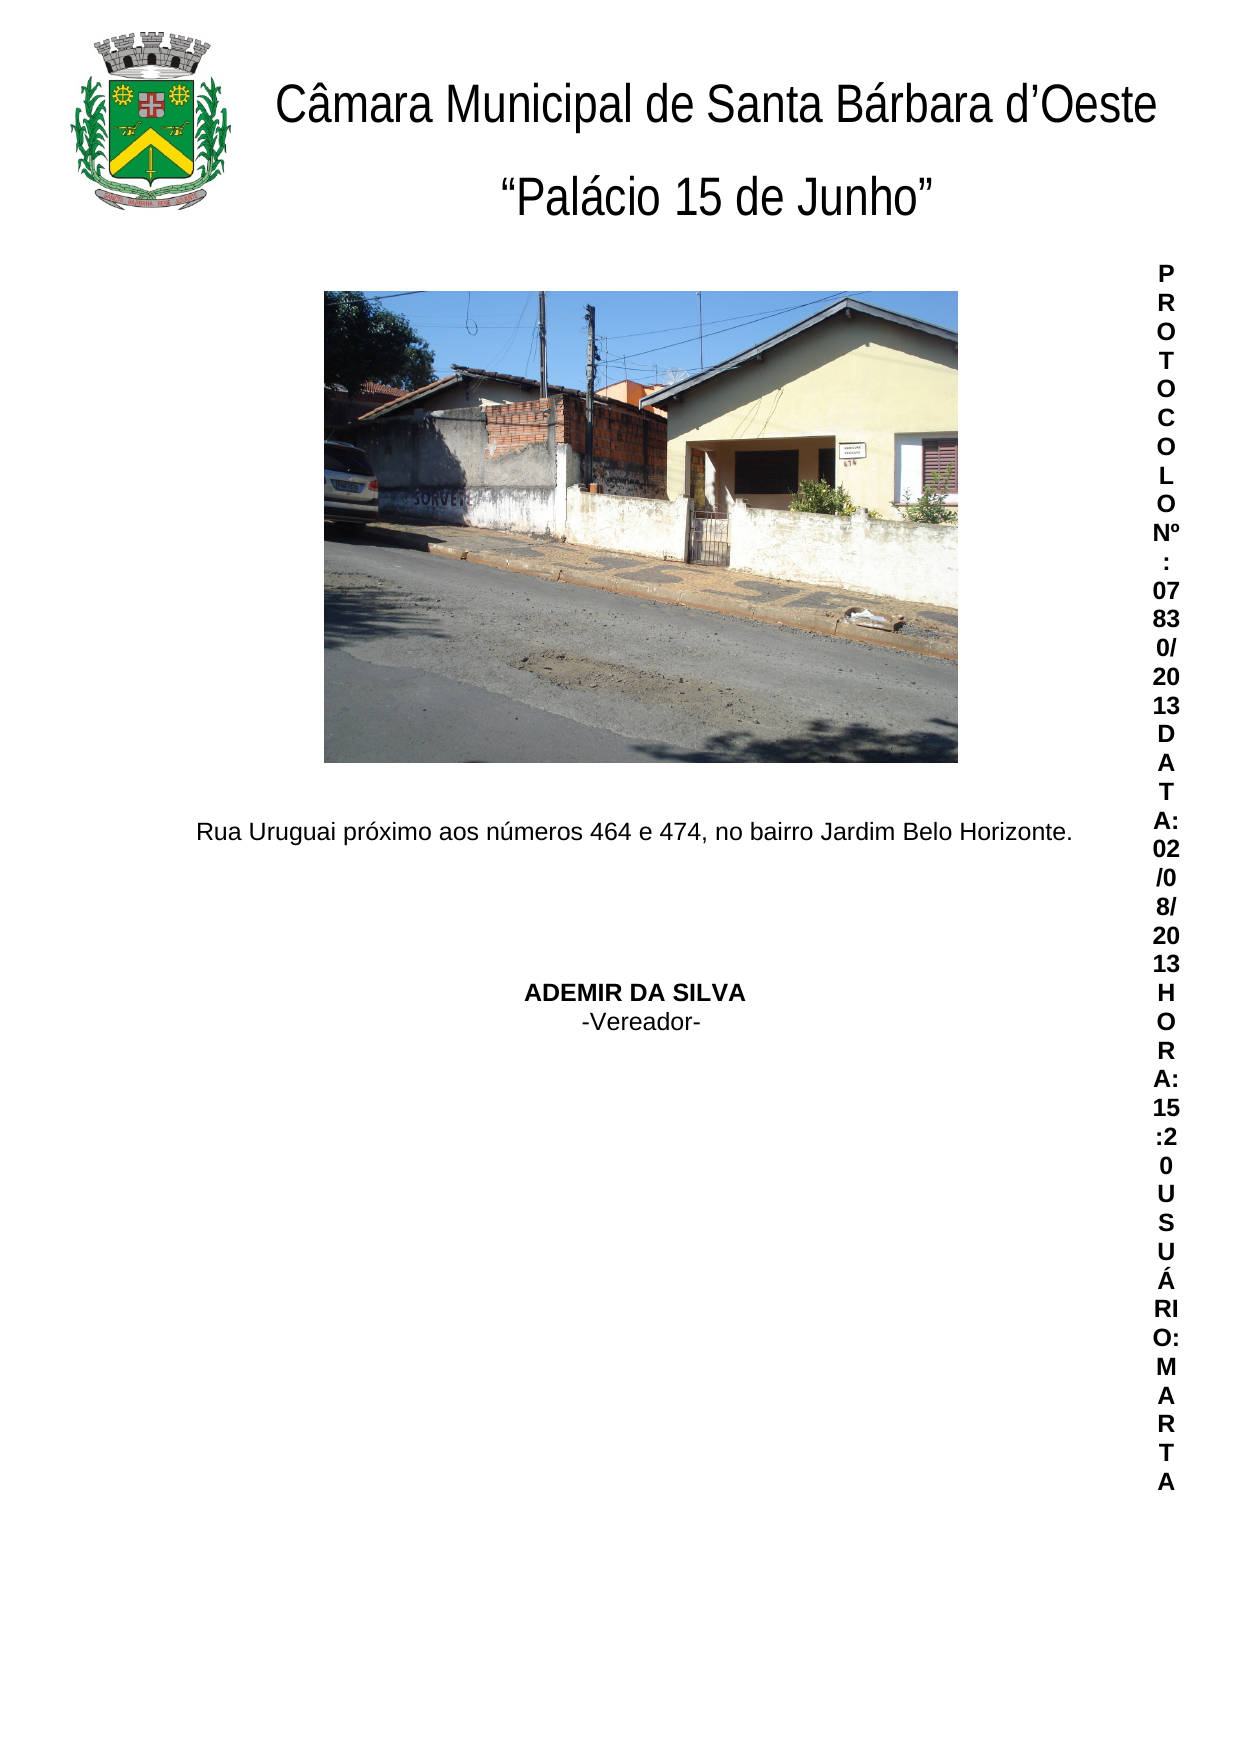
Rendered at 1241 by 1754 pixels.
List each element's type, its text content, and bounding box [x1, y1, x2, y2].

picture [324, 291, 958, 763]
text Rua Uruguai próximo aos números 464 e 474, no bairro Jardim Belo Horizonte. [177, 817, 1093, 845]
picture [70, 32, 231, 210]
text ADEMIR DA SILVA [177, 978, 1093, 1007]
text -Vereador- [177, 1007, 1093, 1036]
